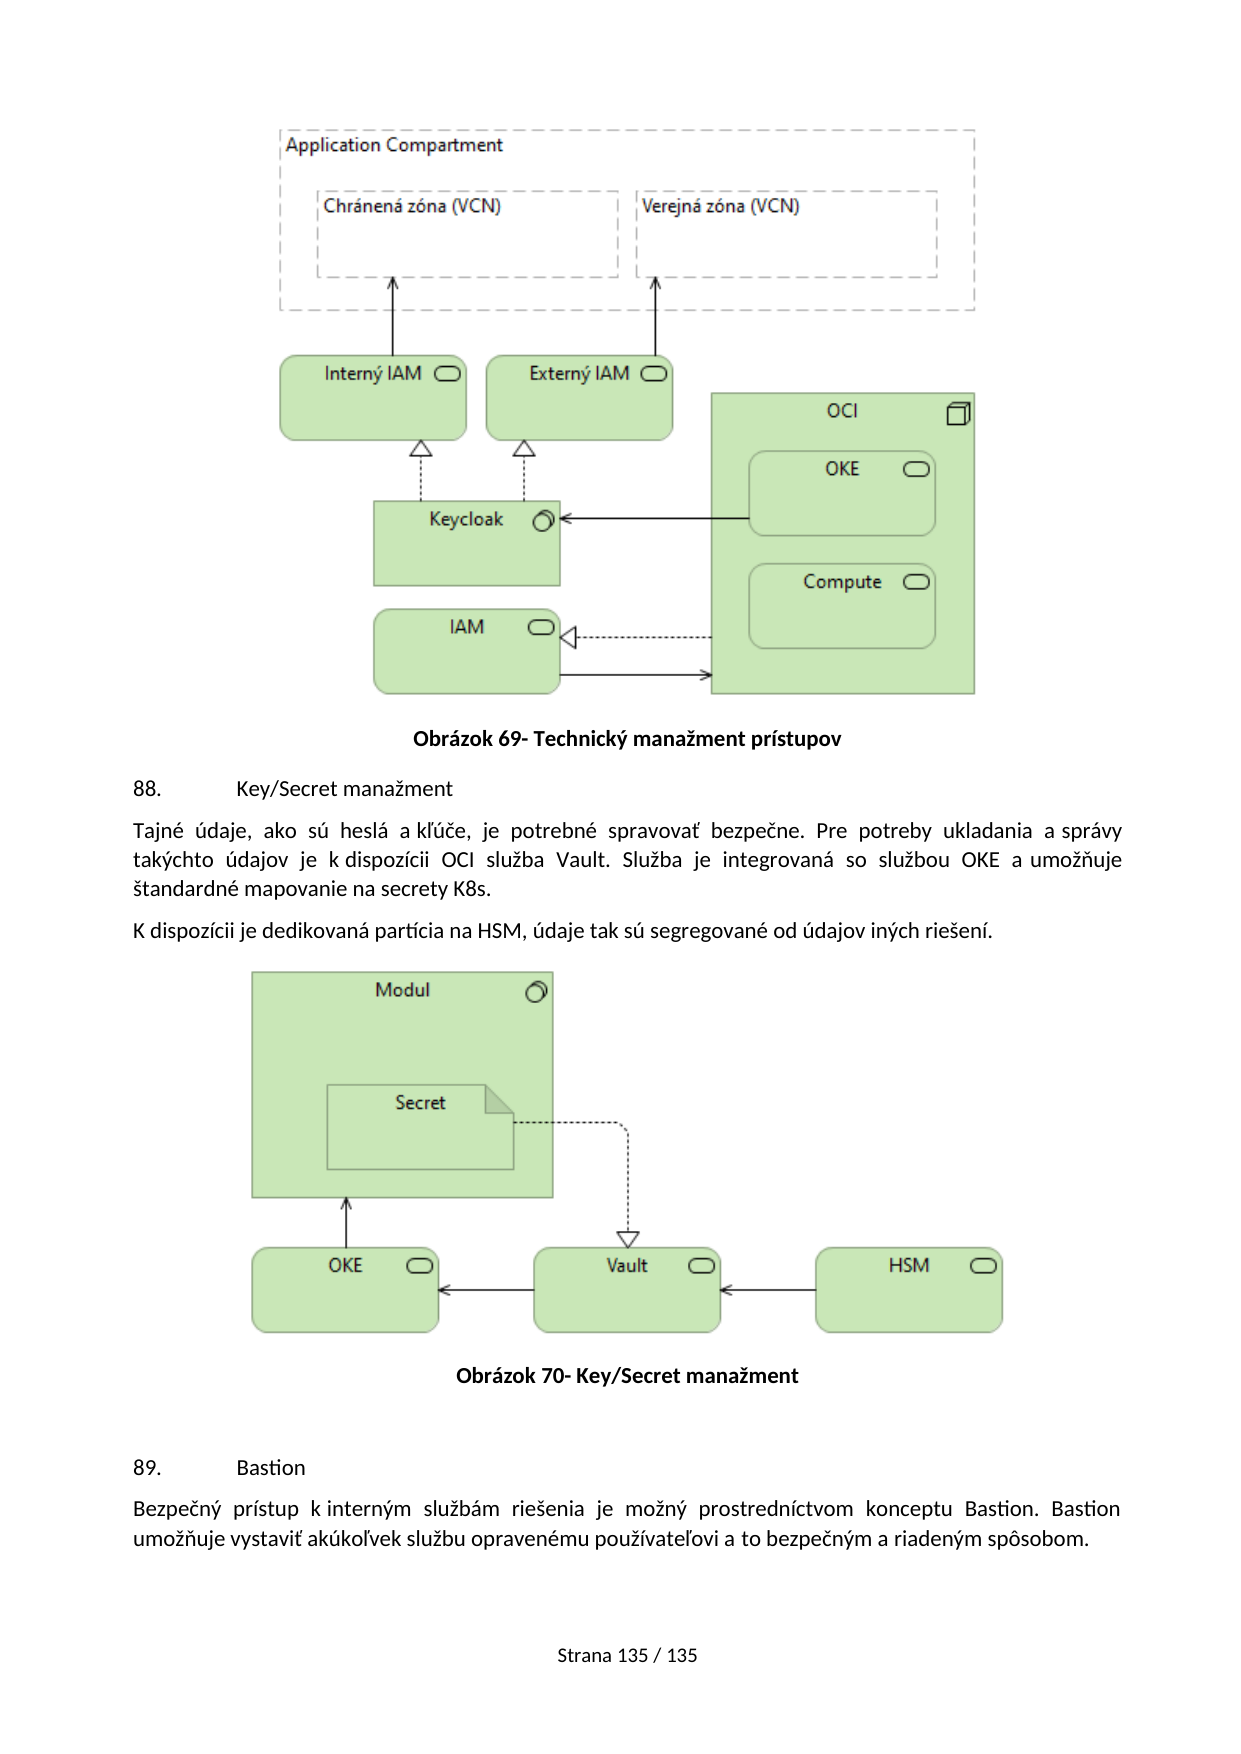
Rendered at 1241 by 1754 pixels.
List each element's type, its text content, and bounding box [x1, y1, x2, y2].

text Bezpečný prístup k interným službám riešenia je možný prostredníctvom konceptu Bastion. Bastion umožňuje vystaviť akúkoľvek službu opravenému používateľovi a to bezpečným a riadeným spôsobom. [133, 1493, 1122, 1552]
picture [237, 956, 1019, 1349]
picture [264, 115, 991, 712]
text Obrázok 70- Key/Secret manažment [133, 1361, 1122, 1389]
text Obrázok 69- Technický manažment prístupov [133, 724, 1122, 752]
subtitle Bastion [133, 1452, 1122, 1481]
subtitle Key/Secret manažment [133, 773, 1122, 802]
text K dispozícii je dedikovaná partícia na HSM, údaje tak sú segregované od údajov iných riešení. [133, 915, 1122, 944]
text Tajné údaje, ako sú heslá a kľúče, je potrebné spravovať bezpečne. Pre potreby ukladania a správy takýchto údajov je k dispozícii OCI služba Vault. Služba je integrovaná so službou OKE a umožňuje štandardné mapovanie na secrety K8s. [133, 815, 1122, 902]
